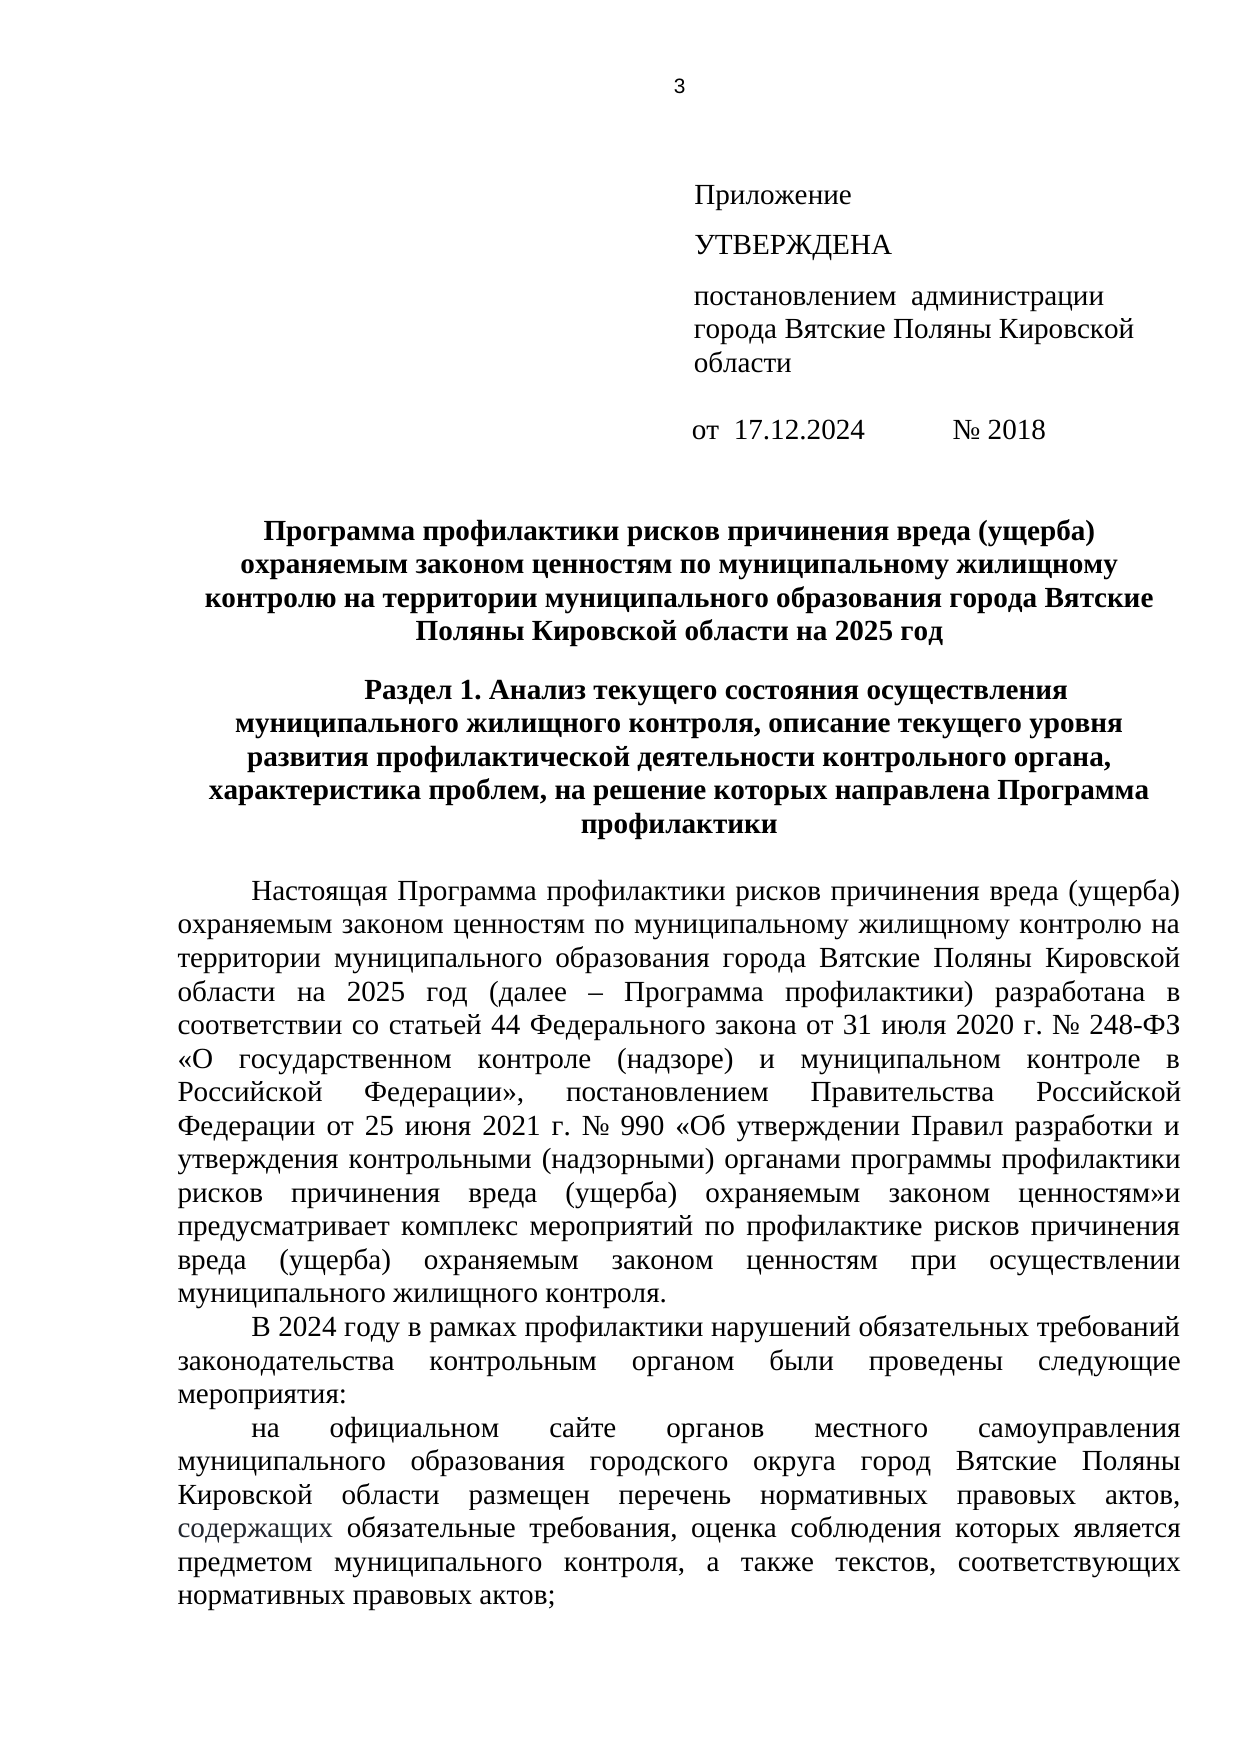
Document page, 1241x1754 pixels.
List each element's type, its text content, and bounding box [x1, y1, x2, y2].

text постановлением администрации города Вятские Поляны Кировской области [693, 278, 1181, 378]
text УТВЕРЖДЕНА [693, 227, 1181, 261]
text Приложение [693, 177, 1181, 211]
text Раздел 1. Анализ текущего состояния осуществления муниципального жилищного контроля, описание текущего уровня развития профилактической деятельности контрольного органа, характеристика проблем, на решение которых направлена Программа профилактики [177, 672, 1181, 839]
text на официальном сайте органов местного самоуправления муниципального образования городского округа город Вятские Поляны Кировской области размещен перечень нормативных правовых актов, содержащих обязательные требования, оценка соблюдения которых является предметом муниципального контроля, а также текстов, соответствующих нормативных правовых актов; [177, 1410, 1181, 1510]
text от 17.12.2024 № 2018 [177, 412, 1181, 446]
text Программа профилактики рисков причинения вреда (ущерба) охраняемым законом ценностям по муниципальному жилищному контролю на территории муниципального образования города Вятские Поляны Кировской области на 2025 год [177, 513, 1181, 647]
text В 2024 году в рамках профилактики нарушений обязательных требований законодательства контрольным органом были проведены следующие мероприятия: [177, 1309, 1181, 1410]
text на официальном сайте органов местного самоуправления муниципального образования городского округа город Вятские Поляны Кировской области размещен перечень нормативных правовых актов, содержащих обязательные требования, оценка соблюдения которых является предметом муниципального контроля, а также текстов, соответствующих нормативных правовых актов; [177, 1577, 1181, 1611]
text Настоящая Программа профилактики рисков причинения вреда (ущерба) охраняемым законом ценностям по муниципальному жилищному контролю на территории муниципального образования города Вятские Поляны Кировской области на 2025 год (далее – Программа профилактики) разработана в соответствии со статьей 44 Федерального закона от 31 июля 2020 г. № 248-ФЗ «О государственном контроле (надзоре) и муниципальном контроле в Российской Федерации», постановлением Правительства Российской Федерации от 25 июня 2021 г. № 990 «Об утверждении Правил разработки и утверждения контрольными (надзорными) органами программы профилактики рисков причинения вреда (ущерба) охраняемым законом ценностям»и предусматривает комплекс мероприятий по профилактике рисков причинения вреда (ущерба) охраняемым законом ценностям при осуществлении муниципального жилищного контроля. [177, 873, 1181, 1309]
